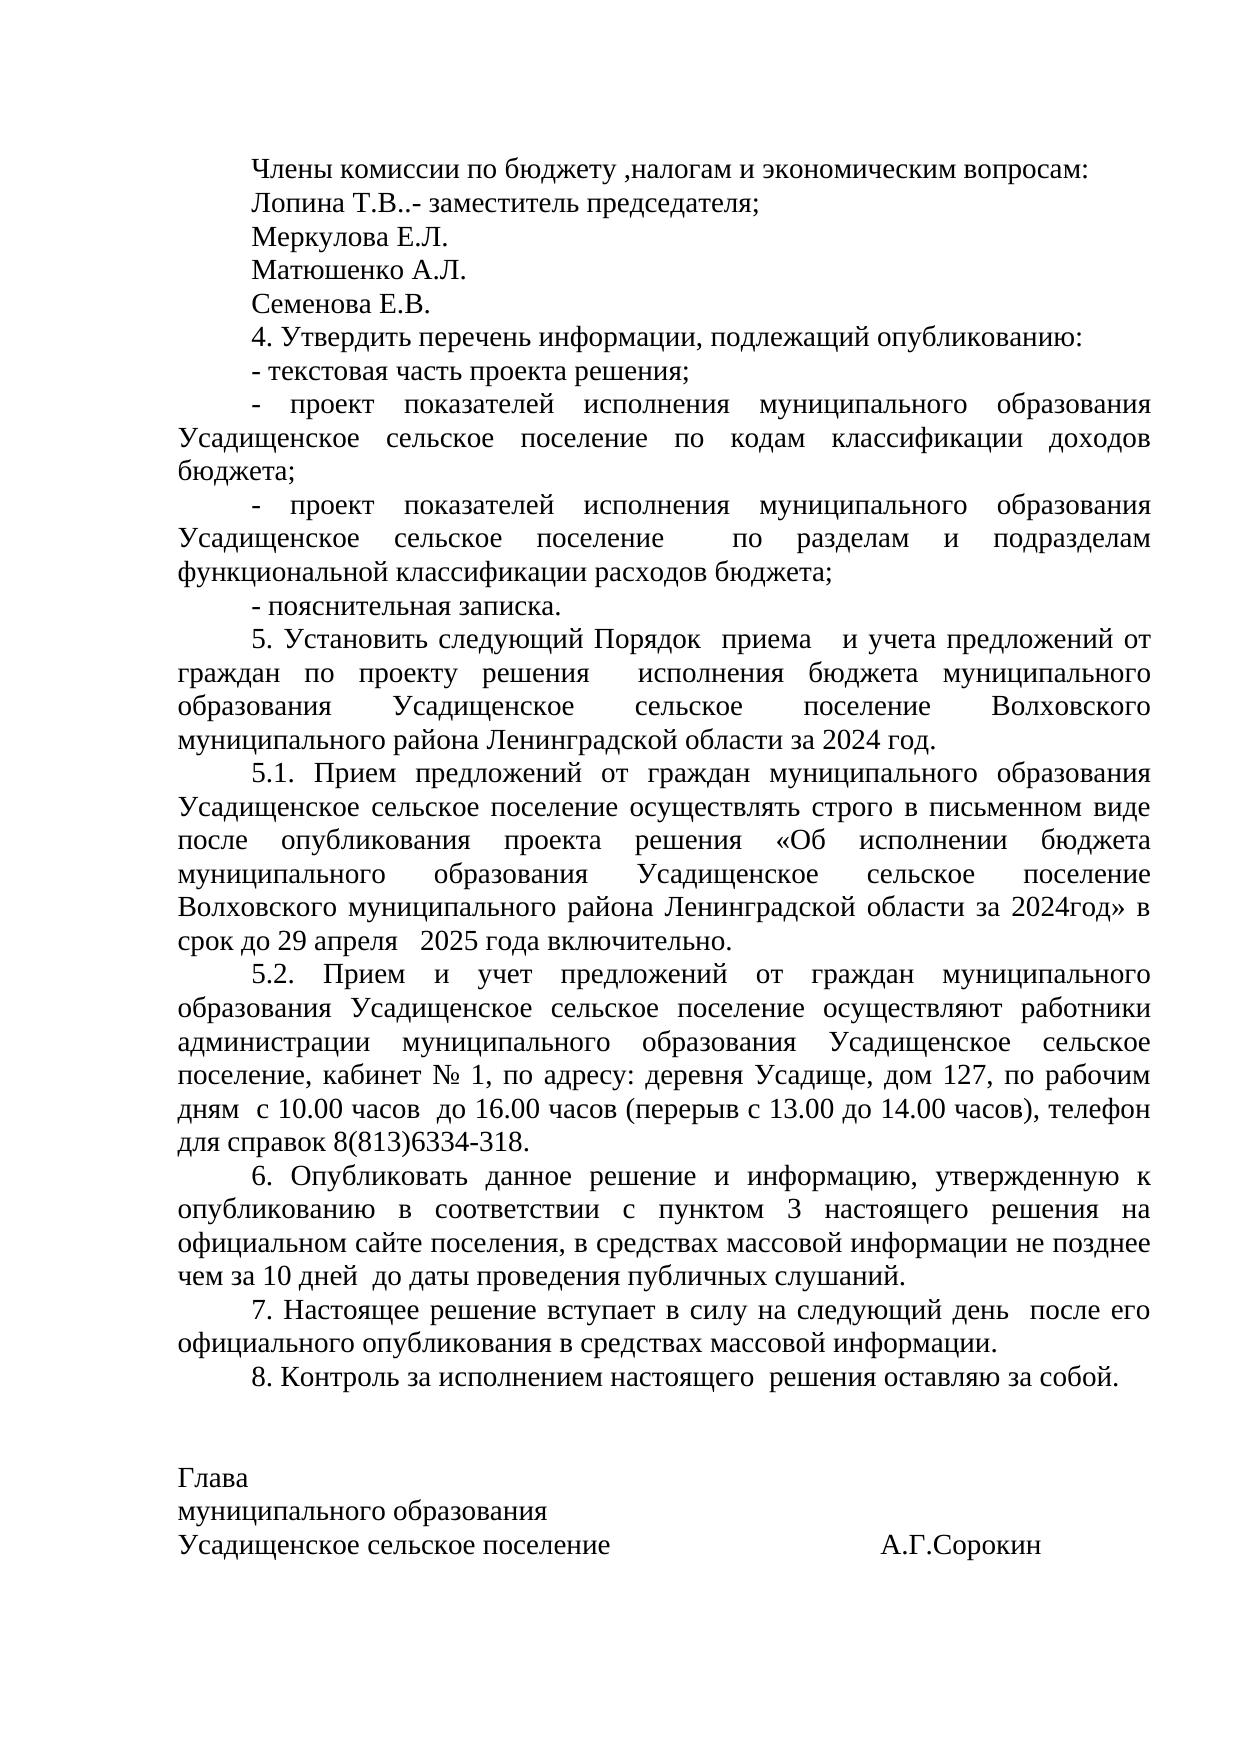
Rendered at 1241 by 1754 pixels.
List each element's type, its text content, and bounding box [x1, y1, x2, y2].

text 5. Установить следующий Порядок приема и учета предложений от граждан по проекту решения исполнения бюджета муниципального образования Усадищенское сельское поселение Волховского муниципального района Ленинградской области за 2024 год. [177, 621, 1152, 755]
text Лопина Т.В..- заместитель председателя; [177, 185, 1152, 219]
text - проект показателей исполнения муниципального образования Усадищенское сельское поселение по кодам классификации доходов бюджета; [177, 386, 1152, 487]
text Усадищенское сельское поселение А.Г.Сорокин [177, 1527, 1152, 1560]
text 4. Утвердить перечень информации, подлежащий опубликованию: [177, 319, 1152, 353]
text муниципального образования [177, 1493, 1152, 1527]
text Матюшенко А.Л. [177, 252, 1152, 286]
text Семенова Е.В. [177, 286, 1152, 319]
text - текстовая часть проекта решения; [177, 353, 1152, 386]
text Глава [177, 1460, 1152, 1493]
text - пояснительная записка. [177, 588, 1152, 621]
text Меркулова Е.Л. [177, 219, 1152, 252]
text Члены комиссии по бюджету ,налогам и экономическим вопросам: [177, 152, 1152, 185]
text 5.1. Прием предложений от граждан муниципального образования Усадищенское сельское поселение осуществлять строго в письменном виде после опубликования проекта решения «Об исполнении бюджета муниципального образования Усадищенское сельское поселение Волховского муниципального района Ленинградской области за 2024год» в срок до 29 апреля 2025 года включительно. [177, 755, 1152, 957]
text 8. Контроль за исполнением настоящего решения оставляю за собой. [177, 1359, 1152, 1393]
text - проект показателей исполнения муниципального образования Усадищенское сельское поселение по разделам и подразделам функциональной классификации расходов бюджета; [177, 487, 1152, 588]
text 7. Настоящее решение вступает в силу на следующий день после его официального опубликования в средствах массовой информации. [177, 1292, 1152, 1359]
text 6. Опубликовать данное решение и информацию, утвержденную к опубликованию в соответствии с пунктом 3 настоящего решения на официальном сайте поселения, в средствах массовой информации не позднее чем за 10 дней до даты проведения публичных слушаний. [177, 1158, 1152, 1292]
text 5.2. Прием и учет предложений от граждан муниципального образования Усадищенское сельское поселение осуществляют работники администрации муниципального образования Усадищенское сельское поселение, кабинет № 1, по адресу: деревня Усадище, дом 127, по рабочим дням с 10.00 часов до 16.00 часов (перерыв с 13.00 до 14.00 часов), телефон для справок 8(813)6334-318. [177, 957, 1152, 1158]
